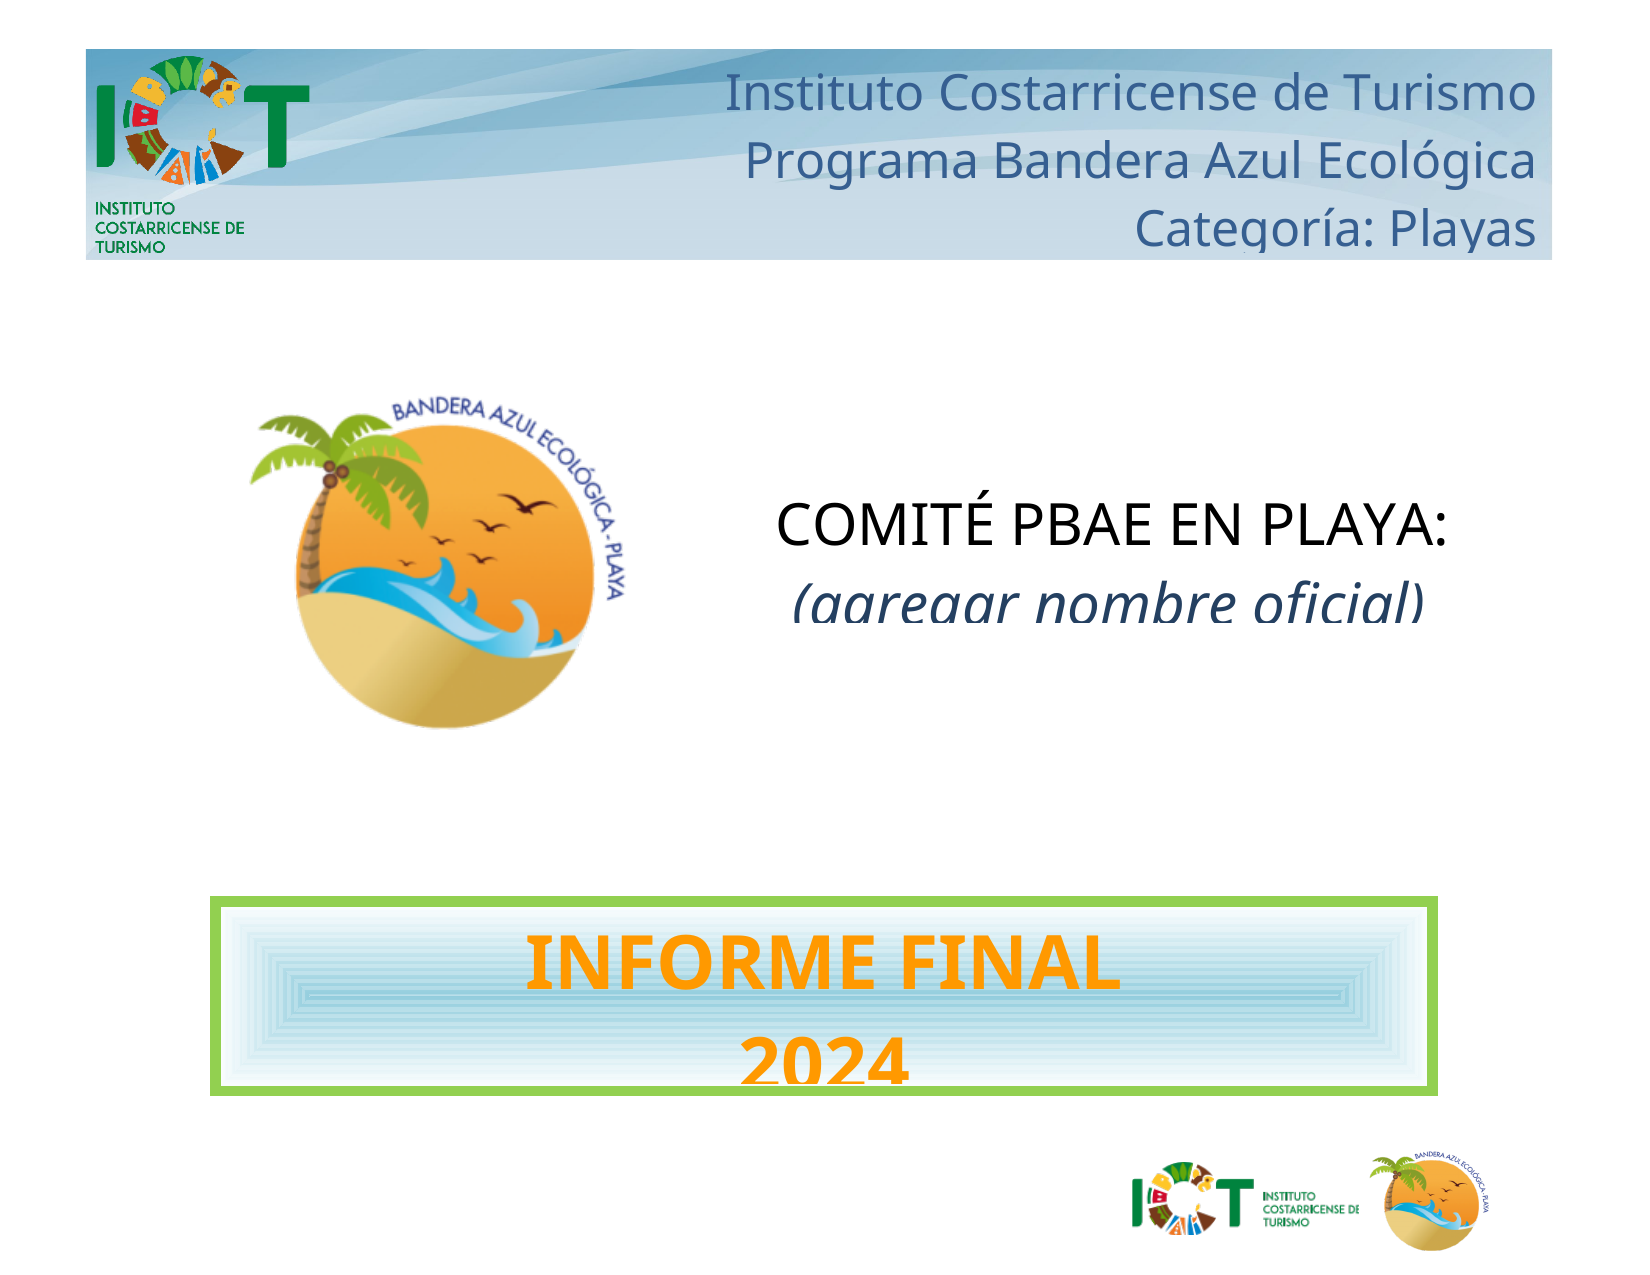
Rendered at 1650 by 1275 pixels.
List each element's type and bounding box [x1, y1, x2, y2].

picture [242, 379, 674, 743]
picture [1367, 1146, 1503, 1255]
picture [85, 49, 1553, 260]
